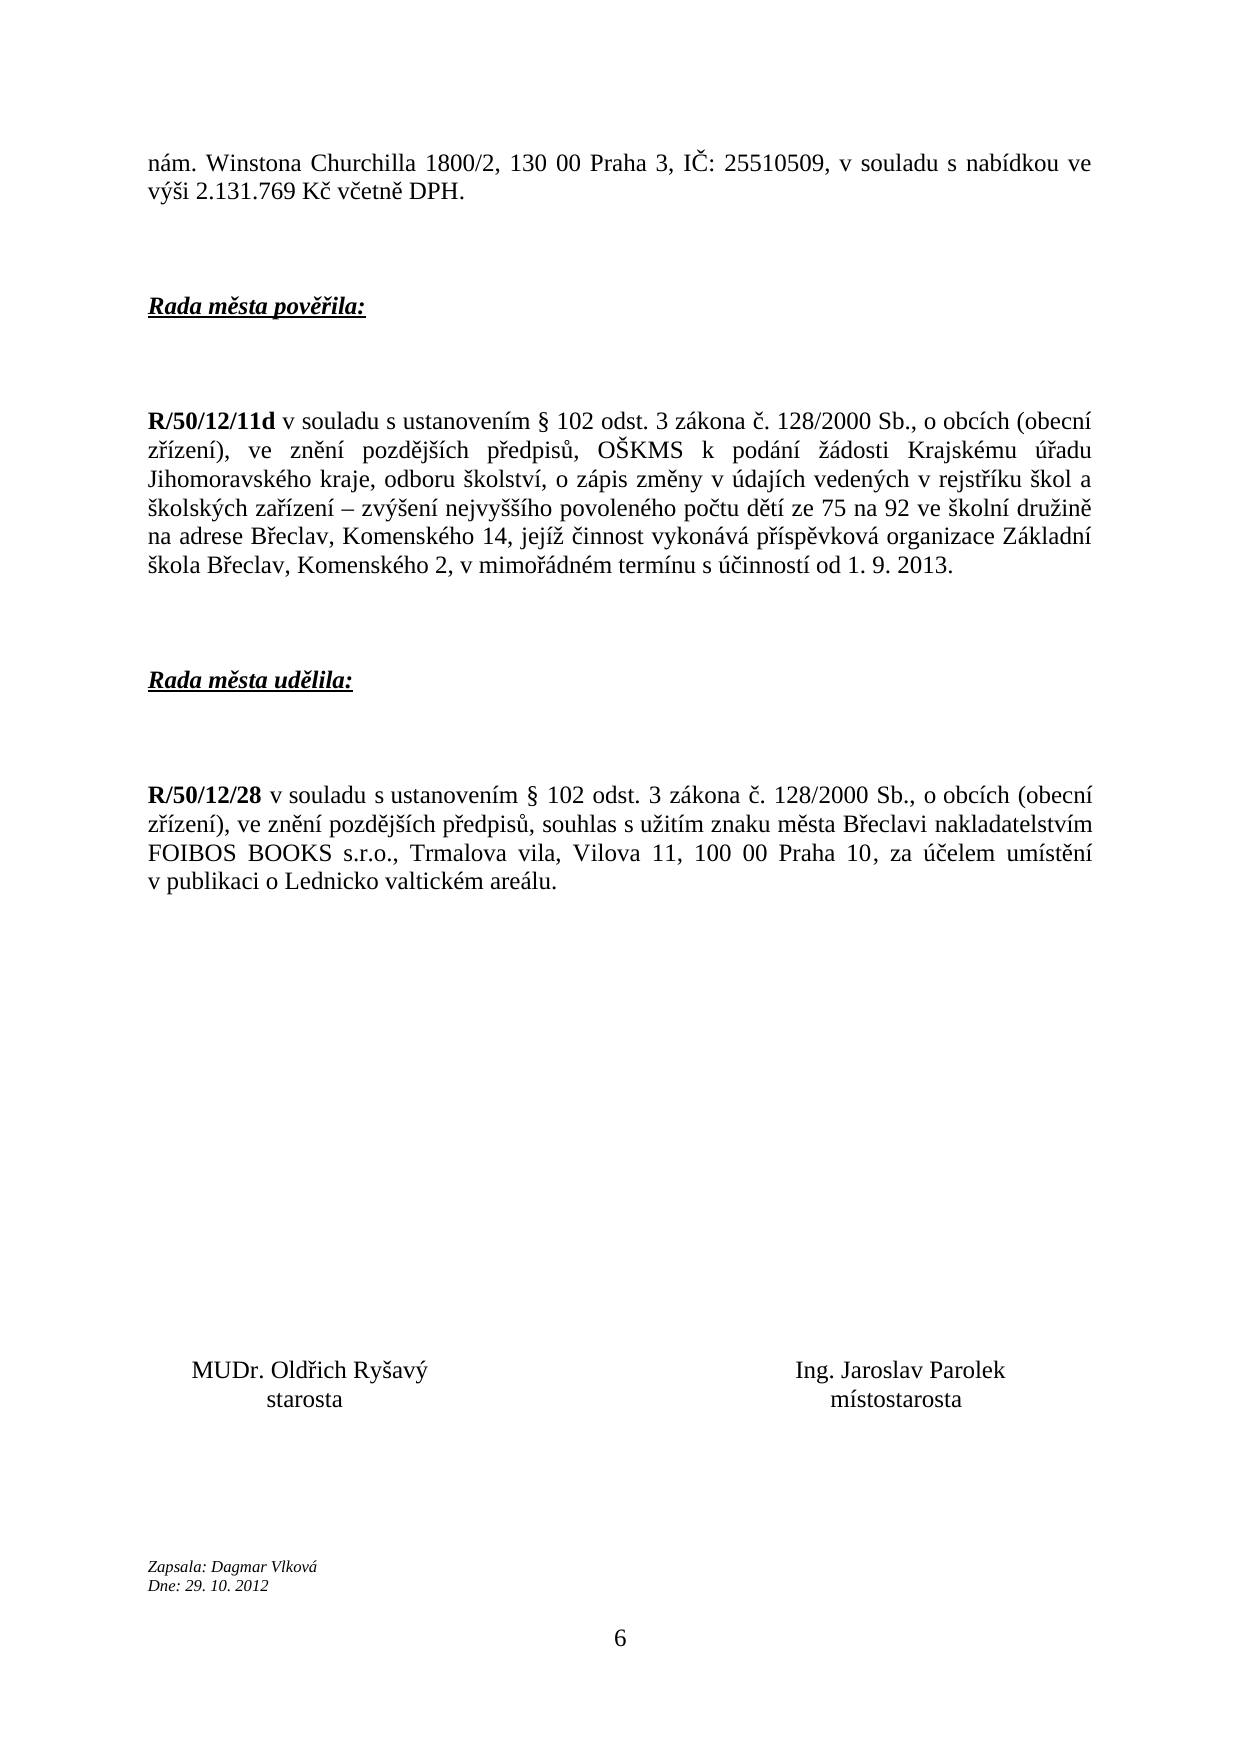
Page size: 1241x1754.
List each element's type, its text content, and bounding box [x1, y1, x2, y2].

text R/50/12/28 v souladu s ustanovením § 102 odst. 3 zákona č. 128/2000 Sb., o obcích (obecní zřízení), ve znění pozdějších předpisů, souhlas s užitím znaku města Břeclavi nakladatelstvím FOIBOS BOOKS s.r.o., Trmalova vila, Vilova 11, 100 00 Praha 10, za účelem umístění v publikaci o Lednicko valtickém areálu. [148, 780, 1093, 895]
text MUDr. Oldřich Ryšavý Ing. Jaroslav Parolek [148, 1355, 1093, 1384]
text Rada města pověřila: [148, 291, 1093, 320]
text R/50/12/11d v souladu s ustanovením § 102 odst. 3 zákona č. 128/2000 Sb., o obcích (obecní zřízení), ve znění pozdějších předpisů, OŠKMS k podání žádosti Krajskému úřadu Jihomoravského kraje, odboru školství, o zápis změny v údajích vedených v rejstříku škol a školských zařízení – zvýšení nejvyššího povoleného počtu dětí ze 75 na 92 ve školní družině na adrese Břeclav, Komenského 14, jejíž činnost vykonává příspěvková organizace Základní škola Břeclav, Komenského 2, v mimořádném termínu s účinností od 1. 9. 2013. [148, 406, 1093, 579]
text Rada města udělila: [148, 665, 1093, 694]
text Dne: 29. 10. 2012 [110, 1576, 1093, 1595]
text Zapsala: Dagmar Vlková [148, 1556, 1093, 1576]
text starosta místostarosta [148, 1384, 1093, 1413]
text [148, 148, 1093, 205]
